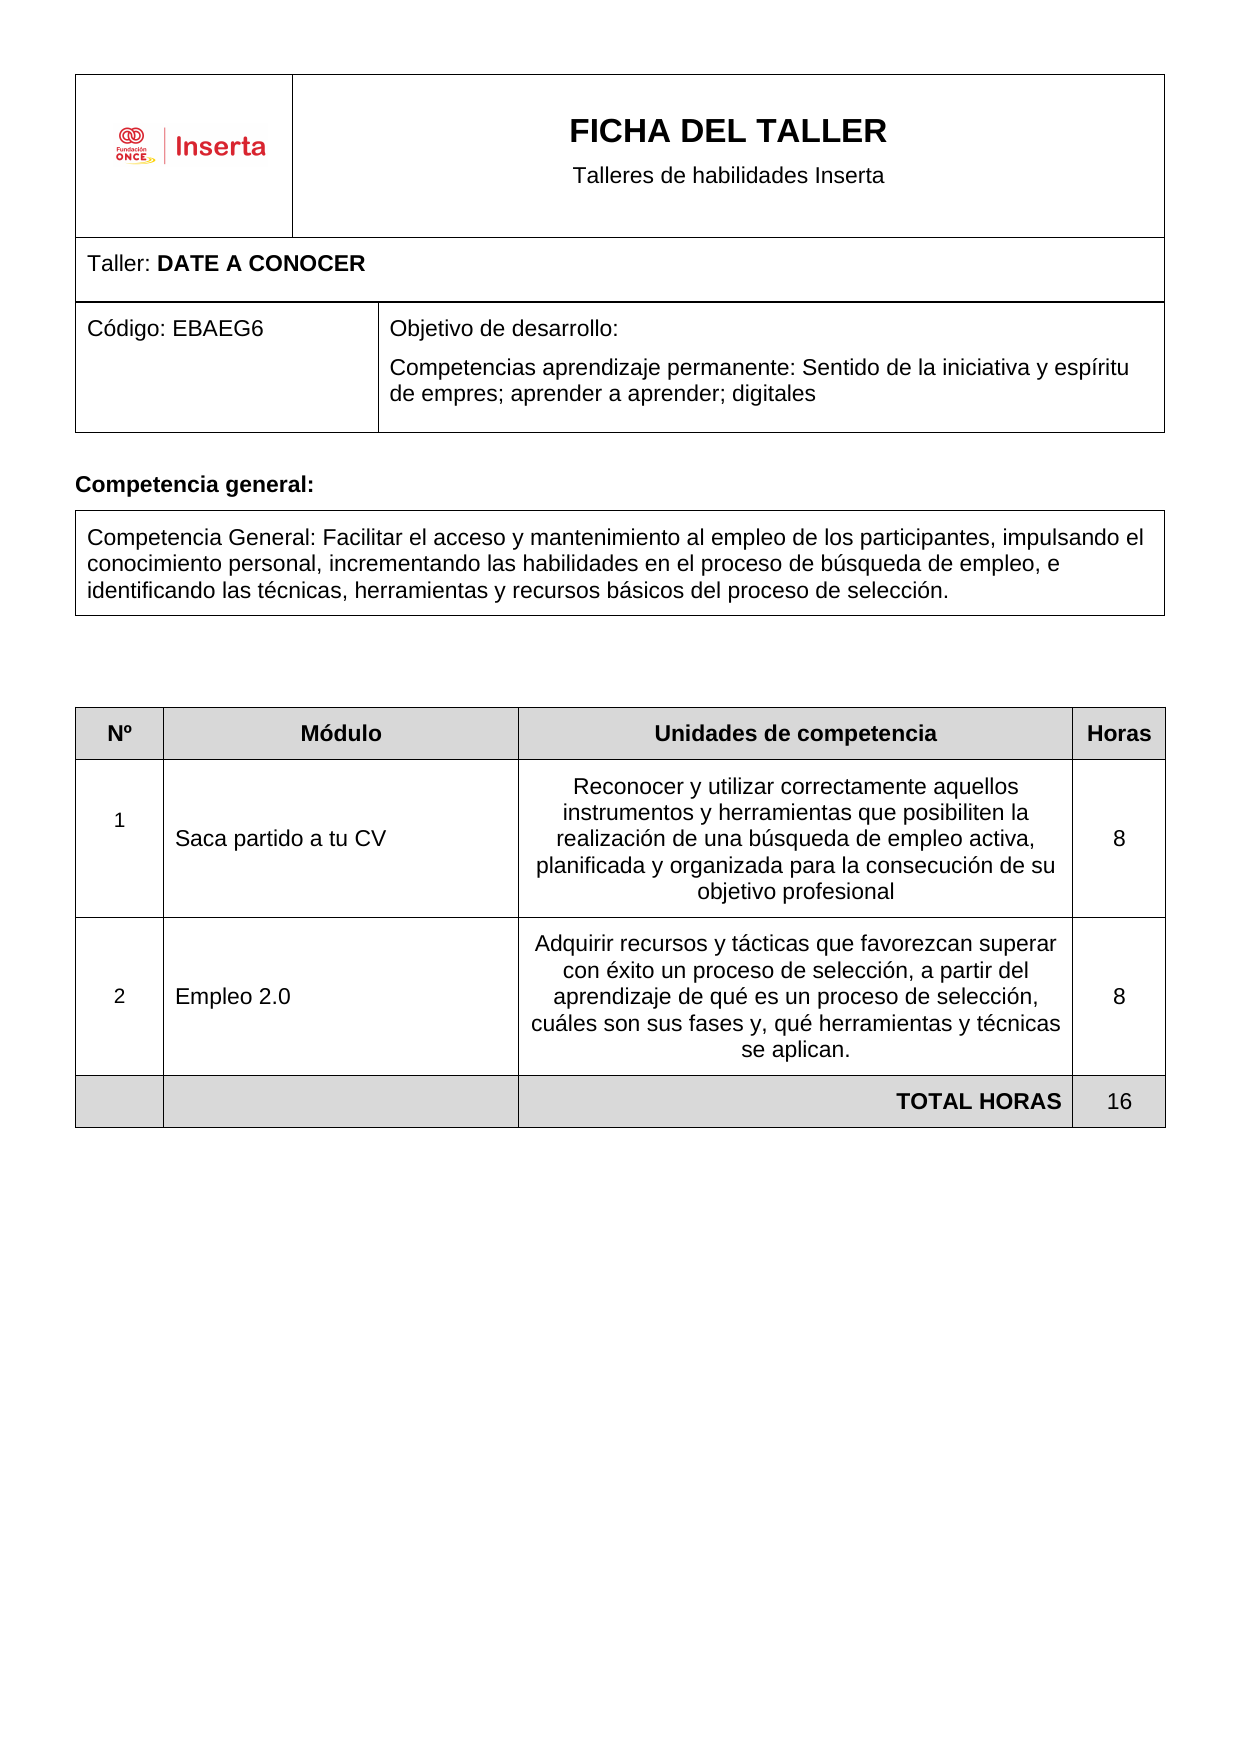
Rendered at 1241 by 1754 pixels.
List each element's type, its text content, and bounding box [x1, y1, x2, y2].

table_cell [164, 1076, 518, 1127]
table_cell Reconocer y utilizar correctamente aquellos instrumentos y herramientas que posibiliten la realización de una búsqueda de empleo activa, planificada y organizada para la consecución de su objetivo profesional [519, 760, 1072, 917]
table_header Unidades de competencia [519, 708, 1072, 759]
table_header Competencia General: Facilitar el acceso y mantenimiento al empleo de los participantes, impulsando el conocimiento personal, incrementando las habilidades en el proceso de búsqueda de empleo, e identificando las técnicas, herramientas y recursos básicos del proceso de selección. [76, 511, 1164, 615]
table_cell Adquirir recursos y tácticas que favorezcan superar con éxito un proceso de selección, a partir del aprendizaje de qué es un proceso de selección, cuáles son sus fases y, qué herramientas y técnicas se aplican. [519, 918, 1072, 1075]
table_cell 1 [76, 760, 163, 917]
table_cell 2 [76, 918, 163, 1075]
table_cell 16 [1073, 1076, 1165, 1127]
table_cell Empleo 2.0 [164, 918, 518, 1075]
table_header Nº [76, 708, 163, 759]
table_cell 8 [1073, 760, 1165, 917]
table_cell TOTAL HORAS [519, 1076, 1072, 1127]
text Competencia general: [75, 471, 1165, 498]
table_cell 8 [1073, 918, 1165, 1075]
table_cell Saca partido a tu CV [164, 760, 518, 917]
table_header Horas [1073, 708, 1165, 759]
table_header Módulo [164, 708, 518, 759]
table_cell [76, 1076, 163, 1127]
picture [112, 123, 269, 167]
